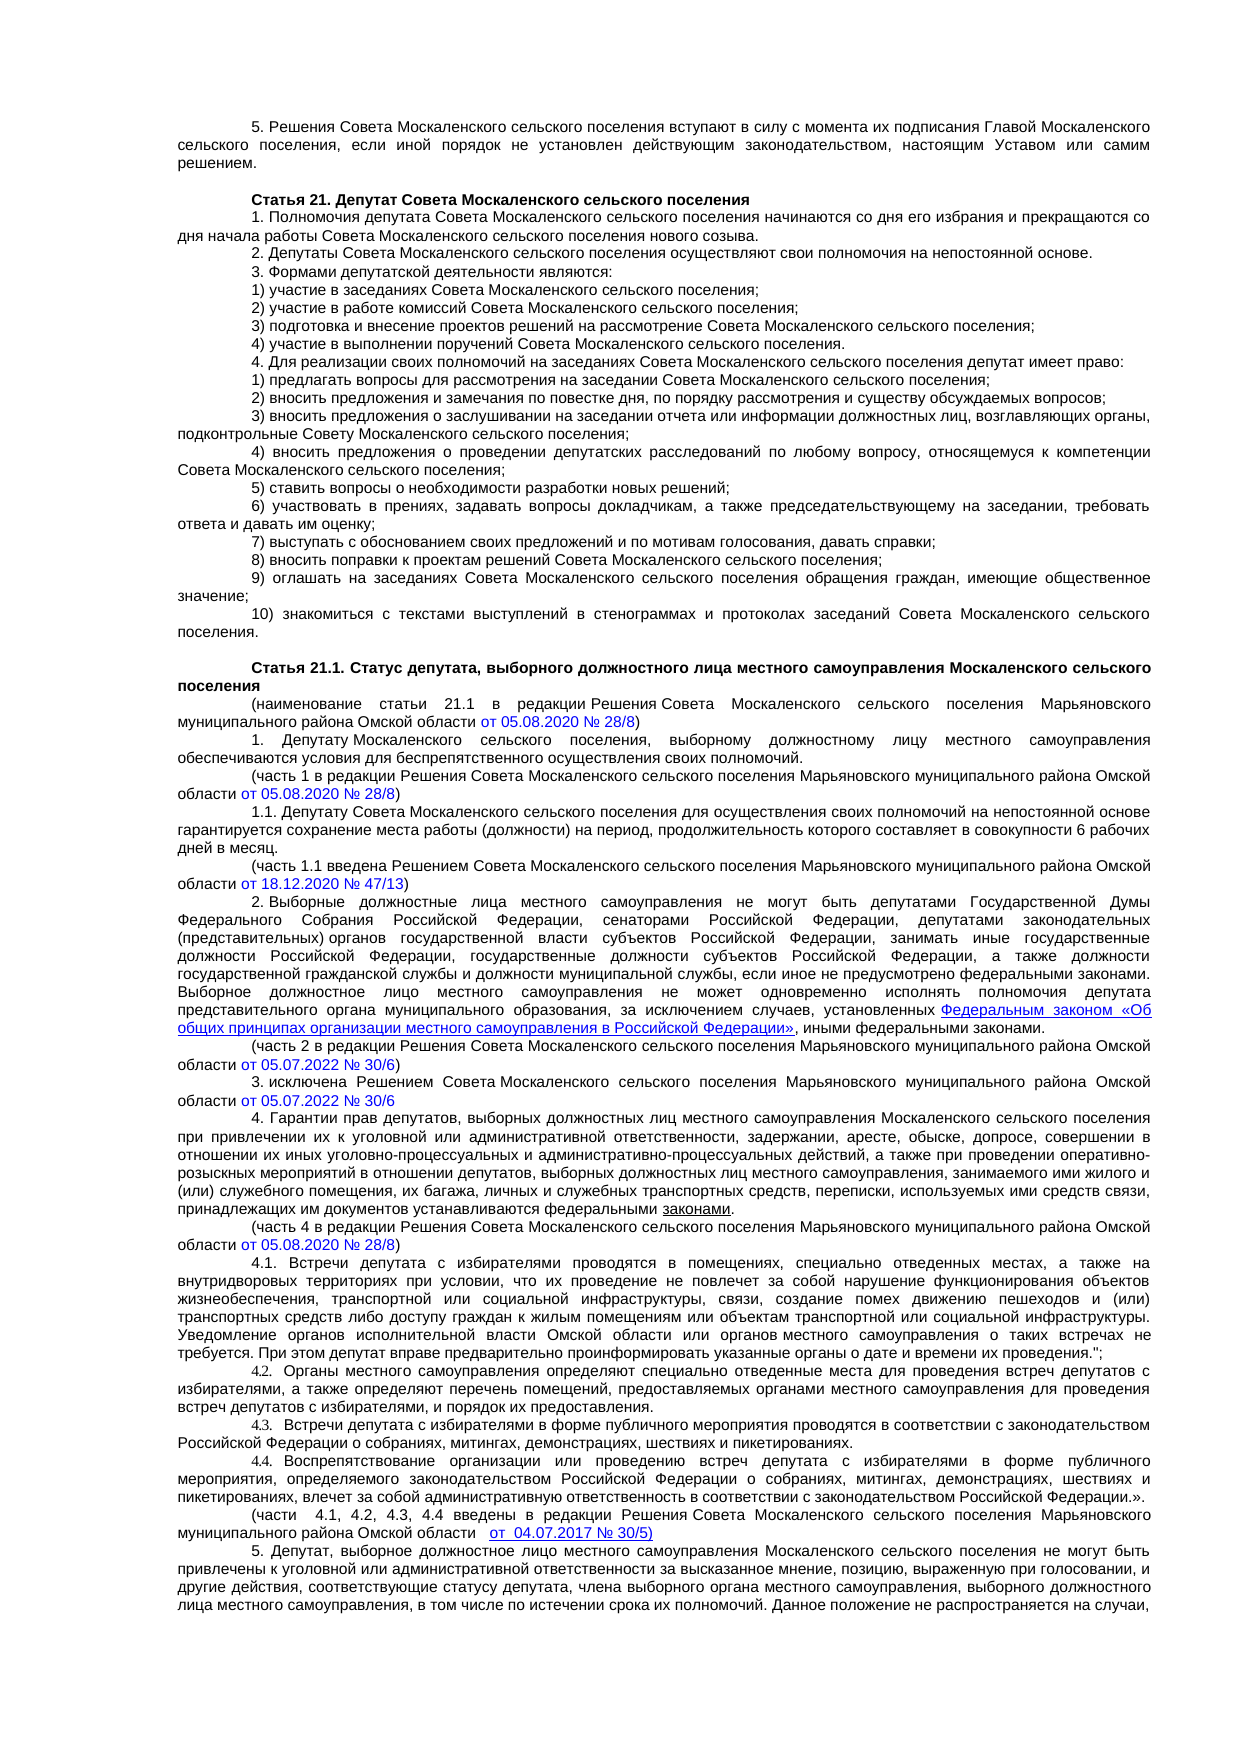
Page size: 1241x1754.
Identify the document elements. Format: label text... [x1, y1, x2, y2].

text 1. Полномочия депутата Совета Москаленского сельского поселения начинаются со дня его избрания и прекращаются со дня начала работы Совета Москаленского сельского поселения нового созыва. [177, 208, 1152, 244]
text 4.1. Встречи депутата с избирателями проводятся в помещениях, специально отведенных местах, а также на внутридворовых территориях при условии, что их проведение не повлечет за собой нарушение функционирования объектов жизнеобеспечения, транспортной или социальной инфраструктуры, связи, создание помех движению пешеходов и (или) транспортных средств либо доступу граждан к жилым помещениям или объектам транспортной или социальной инфраструктуры. Уведомление органов исполнительной власти Омской области или органов местного самоуправления о таких встречах не требуется. При этом депутат вправе предварительно проинформировать указанные органы о дате и времени их проведения."; [177, 1253, 1152, 1362]
text (часть 2 в редакции Решения Совета Москаленского сельского поселения Марьяновского муниципального района Омской области от 05.07.2022 № 30/6) [177, 1037, 1152, 1073]
text 3) вносить предложения о заслушивании на заседании отчета или информации должностных лиц, возглавляющих органы, подконтрольные Совету Москаленского сельского поселения; [177, 406, 1152, 442]
text 9) оглашать на заседаниях Совета Москаленского сельского поселения обращения граждан, имеющие общественное значение; [177, 569, 1152, 605]
text 4) участие в выполнении поручений Совета Москаленского сельского поселения. [177, 334, 1152, 352]
text 7) выступать с обоснованием своих предложений и по мотивам голосования, давать справки; [177, 533, 1152, 551]
text (наименование статьи 21.1 в редакции Решения Совета Москаленского сельского поселения Марьяновского муниципального района Омской области от 05.08.2020 № 28/8) [177, 695, 1152, 731]
text 1) участие в заседаниях Совета Москаленского сельского поселения; [177, 280, 1152, 298]
text Статья 21.1. Статус депутата, выборного должностного лица местного самоуправления Москаленского сельского поселения [177, 659, 1152, 695]
text 3. Формами депутатской деятельности являются: [177, 262, 1152, 280]
text (часть 4 в редакции Решения Совета Москаленского сельского поселения Марьяновского муниципального района Омской области от 05.08.2020 № 28/8) [177, 1217, 1152, 1253]
text (части 4.1, 4.2, 4.3, 4.4 введены в редакции Решения Совета Москаленского сельского поселения Марьяновского муниципального района Омской области от 04.07.2017 № 30/5) [177, 1506, 1152, 1542]
text (часть 1 в редакции Решения Совета Москаленского сельского поселения Марьяновского муниципального района Омской области от 05.08.2020 № 28/8) [177, 767, 1152, 803]
text 4) вносить предложения о проведении депутатских расследований по любому вопросу, относящемуся к компетенции Совета Москаленского сельского поселения; [177, 442, 1152, 478]
text 5) ставить вопросы о необходимости разработки новых решений; [177, 478, 1152, 497]
text 1) предлагать вопросы для рассмотрения на заседании Совета Москаленского сельского поселения; [177, 370, 1152, 388]
text 2) участие в работе комиссий Совета Москаленского сельского поселения; [177, 298, 1152, 316]
text 2. Депутаты Совета Москаленского сельского поселения осуществляют свои полномочия на непостоянной основе. [177, 244, 1152, 262]
text 2. Выборные должностные лица местного самоуправления не могут быть депутатами Государственной Думы Федерального Собрания Российской Федерации, сенаторами Российской Федерации, депутатами законодательных (представительных) органов государственной власти субъектов Российской Федерации, занимать иные государственные должности Российской Федерации, государственные должности субъектов Российской Федерации, а также должности государственной гражданской службы и должности муниципальной службы, если иное не предусмотрено федеральными законами. Выборное должностное лицо местного самоуправления не может одновременно исполнять полномочия депутата представительного органа муниципального образования, за исключением случаев, установленных Федеральным законом «Об общих принципах организации местного самоуправления в Российской Федерации», иными федеральными законами. [177, 893, 1152, 1037]
text 4. Гарантии прав депутатов, выборных должностных лиц местного самоуправления Москаленского сельского поселения при привлечении их к уголовной или административной ответственности, задержании, аресте, обыске, допросе, совершении в отношении их иных уголовно-процессуальных и административно-процессуальных действий, а также при проведении оперативно-розыскных мероприятий в отношении депутатов, выборных должностных лиц местного самоуправления, занимаемого ими жилого и (или) служебного помещения, их багажа, личных и служебных транспортных средств, переписки, используемых ими средств связи, принадлежащих им документов устанавливаются федеральными законами. [177, 1109, 1152, 1217]
text (часть 1.1 введена Решением Совета Москаленского сельского поселения Марьяновского муниципального района Омской области от 18.12.2020 № 47/13) [177, 857, 1152, 893]
text 6) участвовать в прениях, задавать вопросы докладчикам, а также председательствующему на заседании, требовать ответа и давать им оценку; [177, 497, 1152, 533]
text 4.3. Встречи депутата с избирателями в форме публичного мероприятия проводятся в соответствии с законодательством Российской Федерации о собраниях, митингах, демонстрациях, шествиях и пикетированиях. [177, 1416, 1152, 1452]
text 1. Депутату Москаленского сельского поселения, выборному должностному лицу местного самоуправления обеспечиваются условия для беспрепятственного осуществления своих полномочий. [177, 731, 1152, 767]
text 4.2. Органы местного самоуправления определяют специально отведенные места для проведения встреч депутатов с избирателями, а также определяют перечень помещений, предоставляемых органами местного самоуправления для проведения встреч депутатов с избирателями, и порядок их предоставления. [177, 1362, 1152, 1416]
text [177, 1542, 1152, 1614]
text Статья 21. Депутат Совета Москаленского сельского поселения [177, 190, 1152, 208]
text 2) вносить предложения и замечания по повестке дня, по порядку рассмотрения и существу обсуждаемых вопросов; [177, 388, 1152, 406]
text 3) подготовка и внесение проектов решений на рассмотрение Совета Москаленского сельского поселения; [177, 316, 1152, 334]
text 1.1. Депутату Совета Москаленского сельского поселения для осуществления своих полномочий на непостоянной основе гарантируется сохранение места работы (должности) на период, продолжительность которого составляет в совокупности 6 рабочих дней в месяц. [177, 803, 1152, 857]
text 3. исключена Решением Совета Москаленского сельского поселения Марьяновского муниципального района Омской области от 05.07.2022 № 30/6 [177, 1073, 1152, 1109]
text 4.4. Воспрепятствование организации или проведению встреч депутата с избирателями в форме публичного мероприятия, определяемого законодательством Российской Федерации о собраниях, митингах, демонстрациях, шествиях и пикетированиях, влечет за собой административную ответственность в соответствии с законодательством Российской Федерации.». [177, 1452, 1152, 1506]
text 4. Для реализации своих полномочий на заседаниях Совета Москаленского сельского поселения депутат имеет право: [177, 352, 1152, 370]
text 8) вносить поправки к проектам решений Совета Москаленского сельского поселения; [177, 551, 1152, 569]
text 10) знакомиться с текстами выступлений в стенограммах и протоколах заседаний Совета Москаленского сельского поселения. [177, 605, 1152, 641]
text 5. Решения Совета Москаленского сельского поселения вступают в силу с момента их подписания Главой Москаленского сельского поселения, если иной порядок не установлен действующим законодательством, настоящим Уставом или самим решением. [177, 118, 1152, 172]
